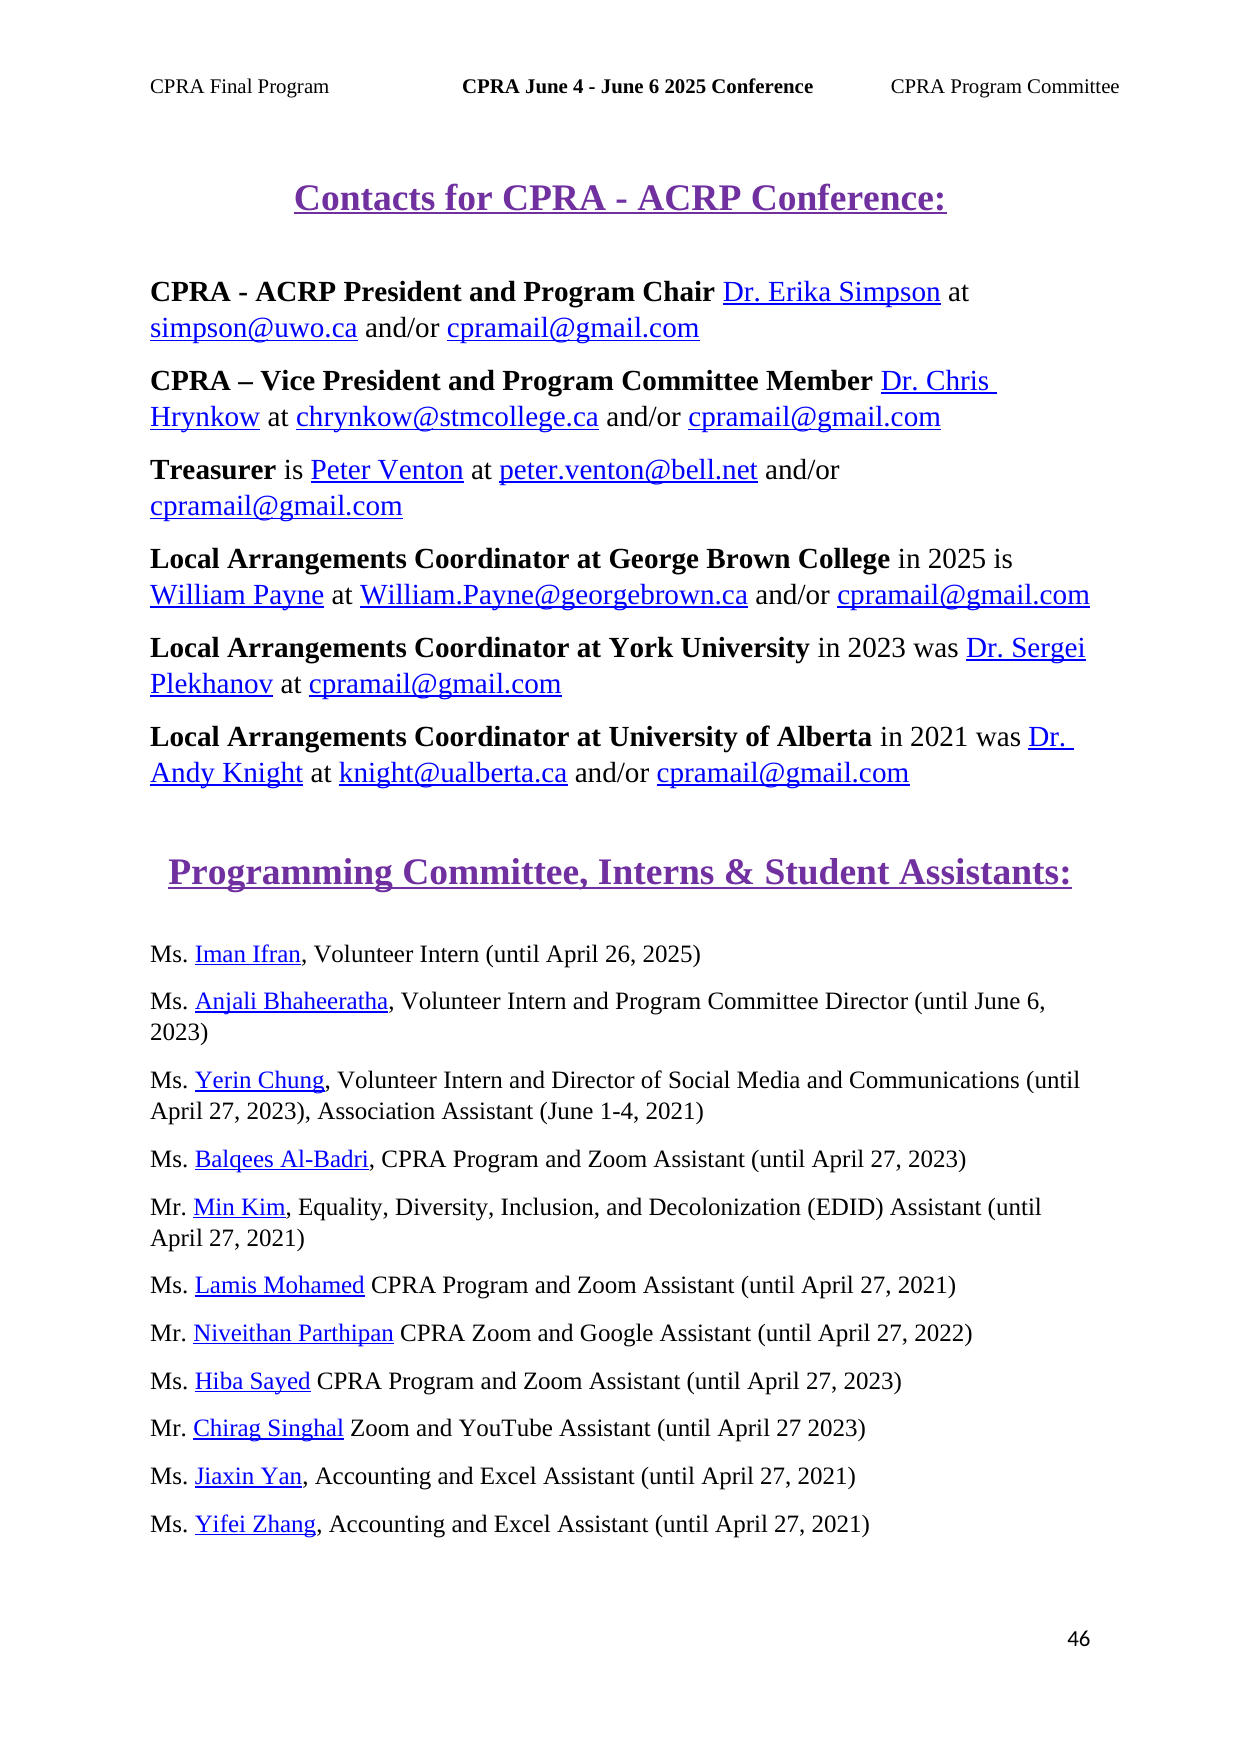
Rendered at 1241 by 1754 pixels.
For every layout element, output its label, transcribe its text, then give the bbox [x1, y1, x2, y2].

text Local Arrangements Coordinator at George Brown College in 2025 is William Payne at William.Payne@georgebrown.ca and/or cpramail@gmail.com [150, 541, 1090, 611]
text Mr. Niveithan Parthipan CPRA Zoom and Google Assistant (until April 27, 2022) [150, 1318, 1090, 1347]
text Programming Committee, Interns & Student Assistants: [150, 849, 1090, 893]
text Ms. Jiaxin Yan, Accounting and Excel Assistant (until April 27, 2021) [150, 1461, 1090, 1490]
text Treasurer is Peter Venton at peter.venton@bell.net and/or cpramail@gmail.com [150, 452, 1090, 522]
text Ms. Lamis Mohamed CPRA Program and Zoom Assistant (until April 27, 2021) [150, 1270, 1090, 1299]
text Mr. Min Kim, Equality, Diversity, Inclusion, and Decolonization (EDID) Assistant (until April 27, 2021) [150, 1192, 1090, 1251]
text Ms. Yerin Chung, Volunteer Intern and Director of Social Media and Communications (until April 27, 2023), Association Assistant (June 1-4, 2021) [150, 1065, 1090, 1125]
text CPRA - ACRP President and Program Chair Dr. Erika Simpson at simpson@uwo.ca and/or cpramail@gmail.com [150, 274, 1090, 344]
text Ms. Balqees Al-Badri, CPRA Program and Zoom Assistant (until April 27, 2023) [150, 1144, 1090, 1173]
text Ms. Iman Ifran, Volunteer Intern (until April 26, 2025) [150, 939, 1090, 967]
text Ms. Hiba Sayed CPRA Program and Zoom Assistant (until April 27, 2023) [150, 1366, 1090, 1394]
text Ms. Yifei Zhang, Accounting and Excel Assistant (until April 27, 2021) [150, 1509, 1090, 1538]
text CPRA – Vice President and Program Committee Member Dr. Chris Hrynkow at chrynkow@stmcollege.ca and/or cpramail@gmail.com [150, 363, 1090, 433]
text Local Arrangements Coordinator at University of Alberta in 2021 was Dr. Andy Knight at knight@ualberta.ca and/or cpramail@gmail.com [150, 719, 1090, 789]
text Mr. Chirag Singhal Zoom and YouTube Assistant (until April 27 2023) [150, 1413, 1090, 1442]
text Contacts for CPRA - ACRP Conference: [150, 175, 1090, 218]
text Local Arrangements Coordinator at York University in 2023 was Dr. Sergei Plekhanov at cpramail@gmail.com [150, 630, 1090, 700]
text Ms. Anjali Bhaheeratha, Volunteer Intern and Program Committee Director (until June 6, 2023) [150, 986, 1090, 1046]
